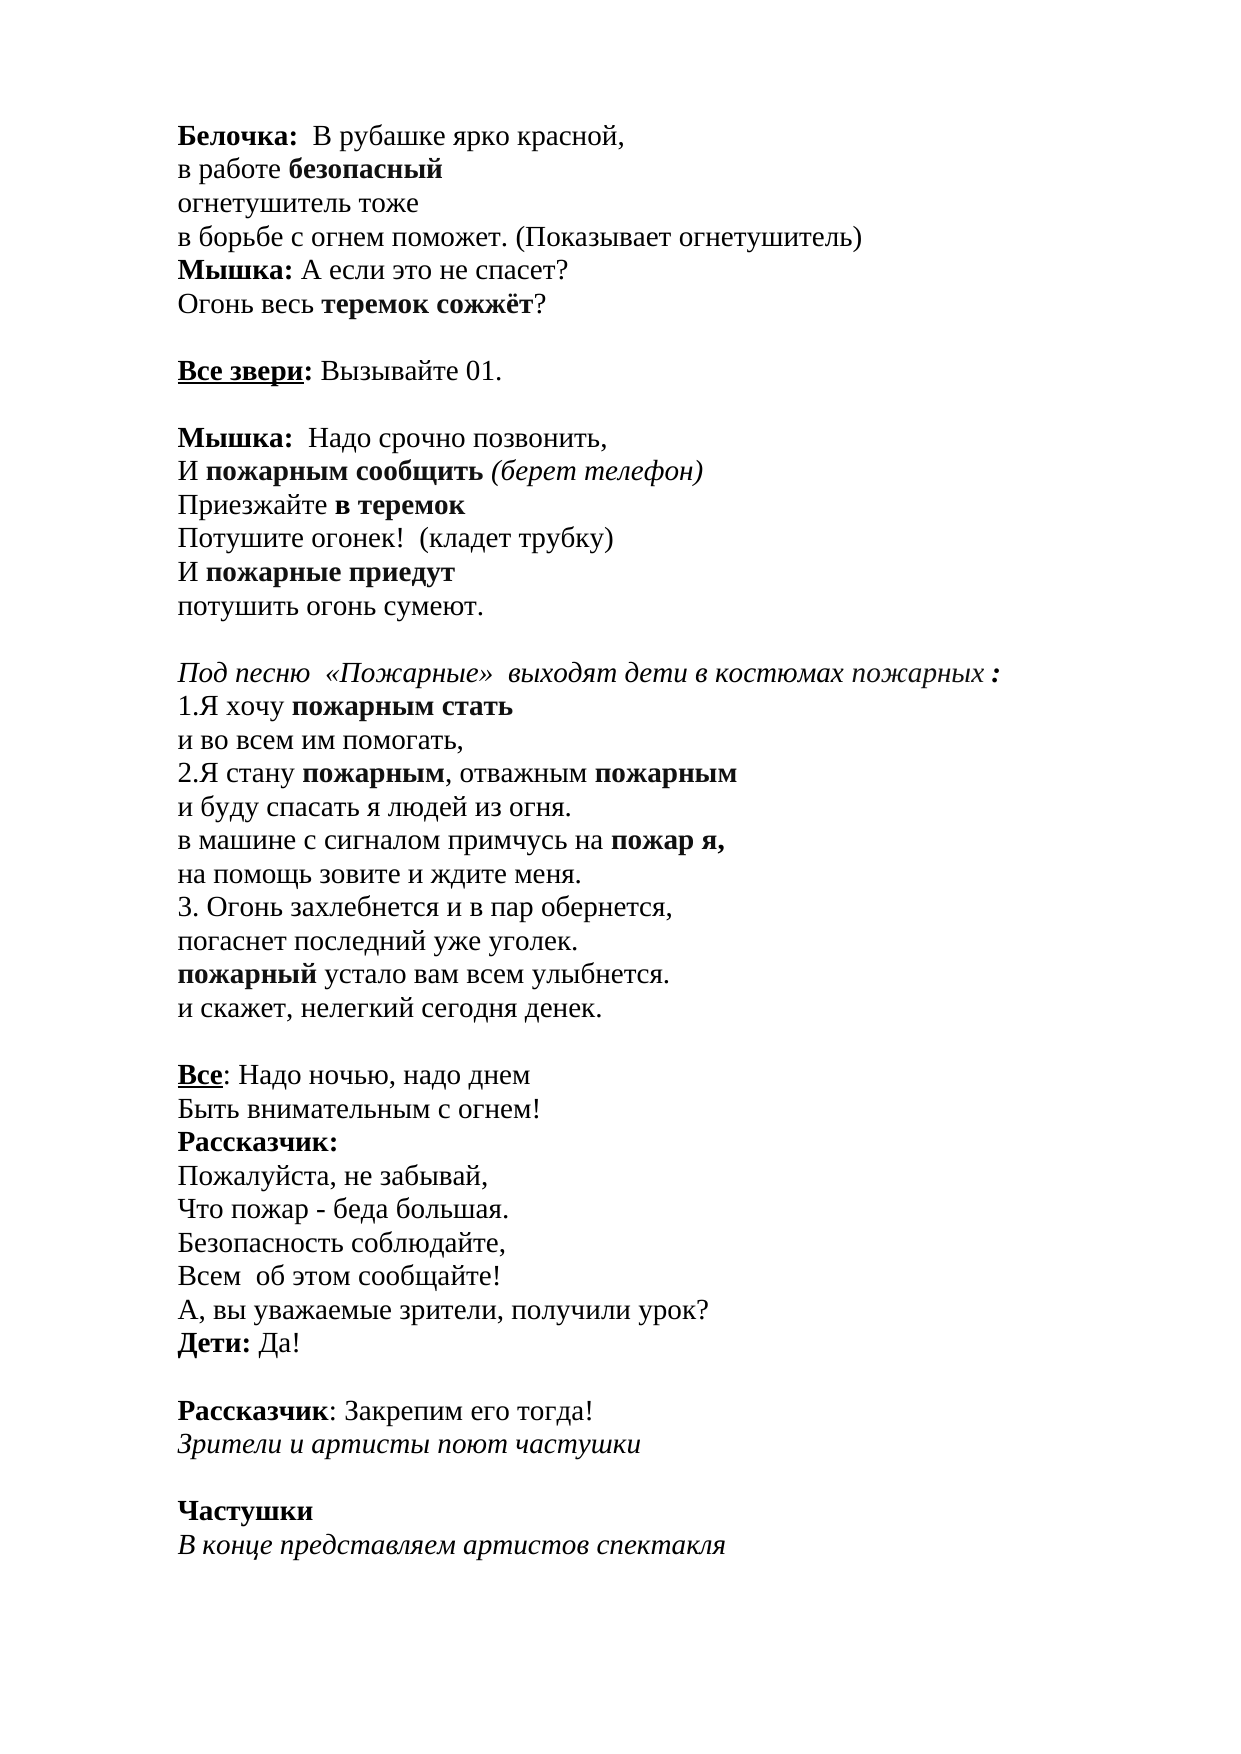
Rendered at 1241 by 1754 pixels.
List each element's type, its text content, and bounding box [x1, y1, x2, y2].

text Рассказчик: Пожалуйста, не забывай, Что пожар - беда большая. Безопасность соблюдайте, Всем об этом сообщайте! [177, 1124, 1152, 1292]
text И пожарным сообщить (берет телефон) [177, 453, 1152, 487]
text И пожарные приедут [177, 554, 1152, 588]
text огнетушитель тоже [177, 185, 1152, 219]
text 2.Я стану пожарным, отважным пожарным [177, 755, 1152, 789]
text на помощь зовите и ждите меня. [177, 856, 1152, 889]
text Потушите огонек! (кладет трубку) [177, 521, 1152, 554]
text Мышка: Надо срочно позвонить, [177, 420, 1152, 453]
text Огонь весь теремок сожжёт? [177, 286, 1152, 319]
text Зрители и артисты поют частушки [177, 1426, 1152, 1460]
text в работе безопасный [177, 152, 1152, 185]
text погаснет последний уже уголек. [177, 923, 1152, 957]
text Рассказчик: Закрепим его тогда! [177, 1393, 1152, 1426]
text Все: Надо ночью, надо днем [177, 1057, 1152, 1091]
text Все звери: Вызывайте 01. [177, 353, 1152, 386]
text В конце представляем артистов спектакля [177, 1527, 1152, 1588]
text Дети: Да! [177, 1326, 1152, 1359]
text и во всем им помогать, [177, 722, 1152, 755]
text Мышка: А если это не спасет? [177, 252, 1152, 286]
text и буду спасать я людей из огня. [177, 789, 1152, 822]
text в машине с сигналом примчусь на пожар я, [177, 822, 1152, 856]
text 3. Огонь захлебнется и в пар обернется, [177, 889, 1152, 923]
text пожарный устало вам всем улыбнется. [177, 957, 1152, 990]
text 1.Я хочу пожарным стать [177, 688, 1152, 722]
text Приезжайте в теремок [177, 487, 1152, 521]
text Белочка: В рубашке ярко красной, [177, 118, 1152, 152]
text в борьбе с огнем поможет. (Показывает огнетушитель) [177, 219, 1152, 252]
text А, вы уважаемые зрители, получили урок? [177, 1292, 1152, 1326]
text Быть внимательным с огнем! [177, 1091, 1152, 1124]
text Частушки [177, 1493, 1152, 1527]
text и скажет, нелегкий сегодня денек. [177, 990, 1152, 1024]
text потушить огонь сумеют. [177, 588, 1152, 621]
text Под песню «Пожарные» выходят дети в костюмах пожарных : [177, 655, 1152, 688]
